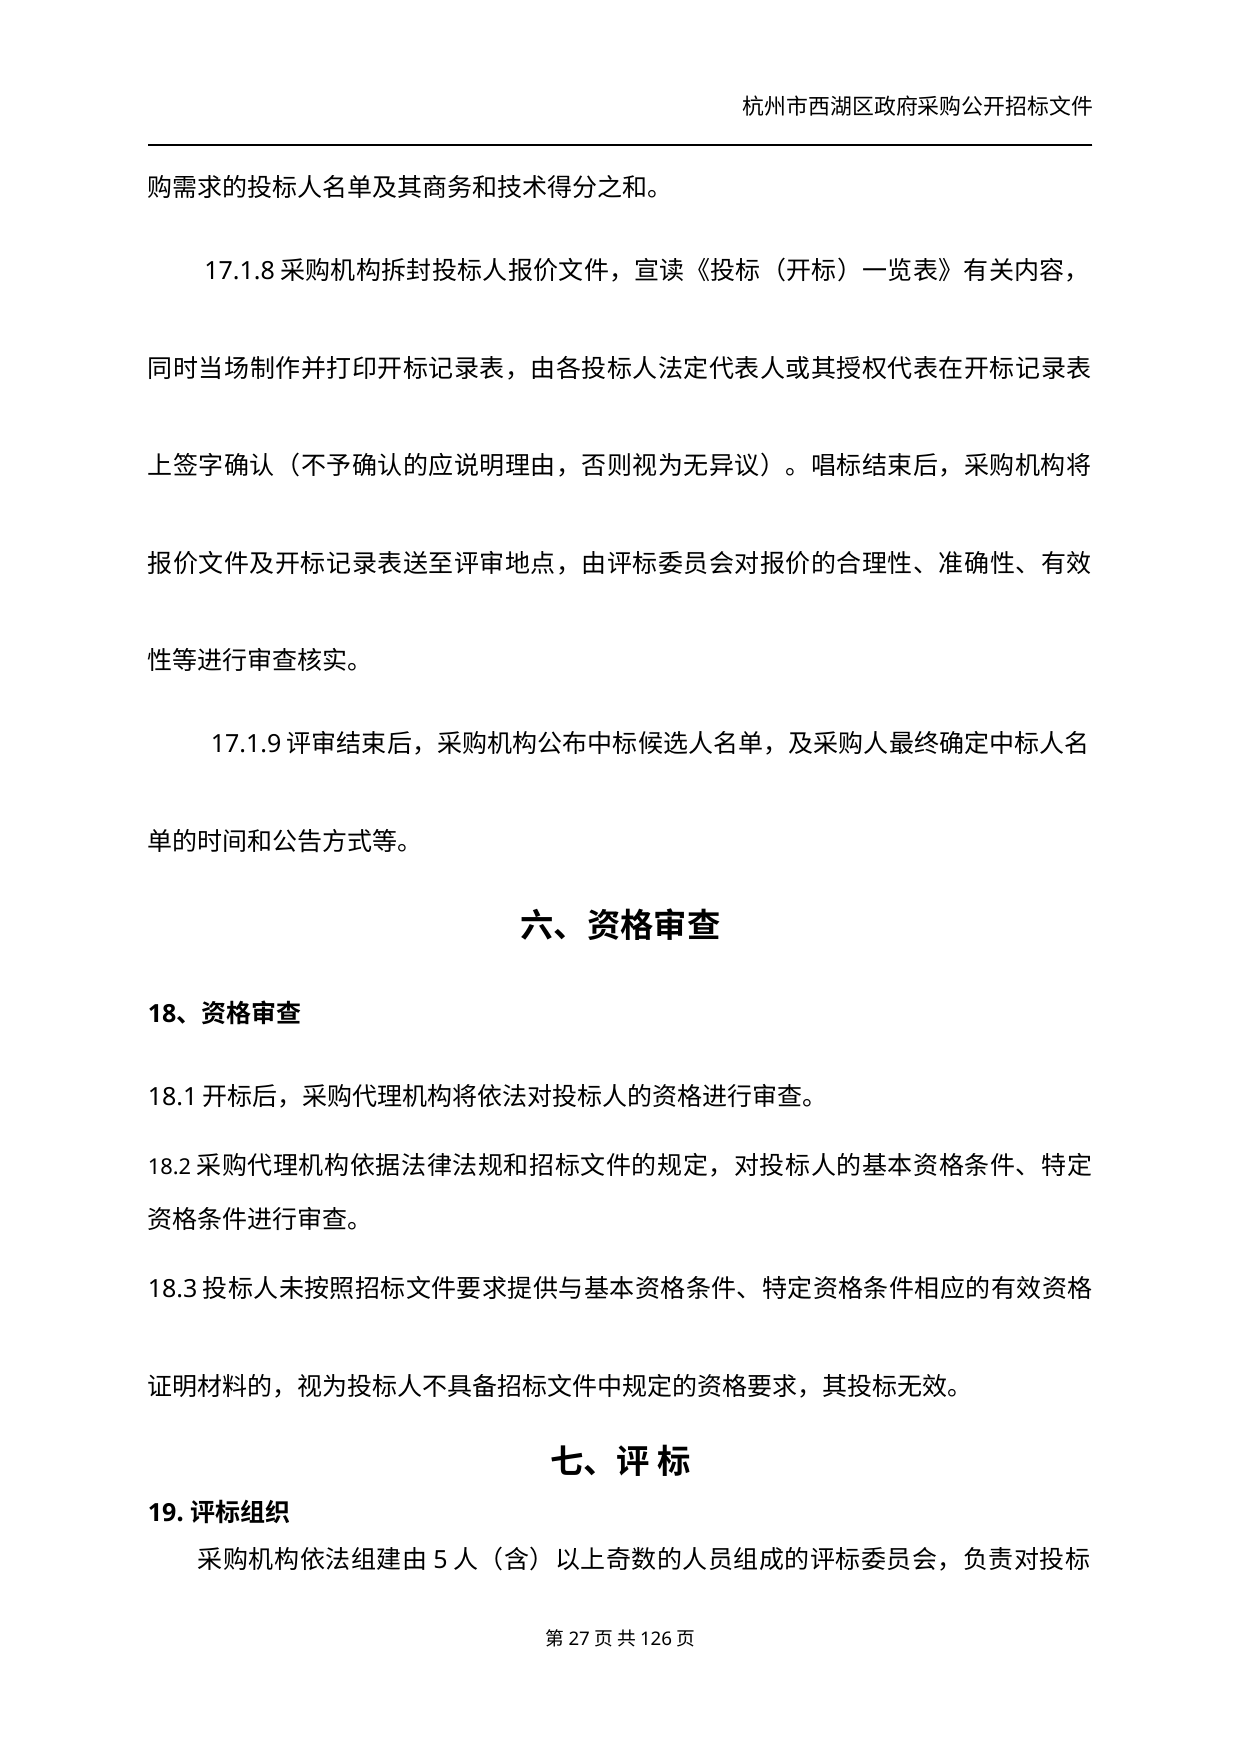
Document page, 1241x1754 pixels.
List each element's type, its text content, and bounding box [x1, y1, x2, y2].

text 19. 评标组织 [148, 1483, 1092, 1531]
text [148, 153, 1092, 218]
text 17.1.8采购机构拆封投标人报价文件，宣读《投标（开标）一览表》有关内容，同时当场制作并打印开标记录表，由各投标人法定代表人或其授权代表在开标记录表上签字确认（不予确认的应说明理由，否则视为无异议）。唱标结束后，采购机构将报价文件及开标记录表送至评审地点，由评标委员会对报价的合理性、准确性、有效性等进行审查核实。 [148, 236, 1092, 691]
text 六、资格审查 [148, 890, 1092, 955]
text 18、资格审查 [148, 979, 1092, 1044]
text 18.2采购代理机构依据法律法规和招标文件的规定，对投标人的基本资格条件、特定资格条件进行审查。 [148, 1145, 1092, 1236]
text 七、评 标 [148, 1435, 1092, 1483]
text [148, 1531, 1092, 1578]
text 18.3投标人未按照招标文件要求提供与基本资格条件、特定资格条件相应的有效资格证明材料的，视为投标人不具备招标文件中规定的资格要求，其投标无效。 [148, 1254, 1092, 1417]
text 18.1开标后，采购代理机构将依法对投标人的资格进行审查。 [148, 1062, 1092, 1127]
text 17.1.9评审结束后，采购机构公布中标候选人名单，及采购人最终确定中标人名单的时间和公告方式等。 [148, 709, 1092, 872]
